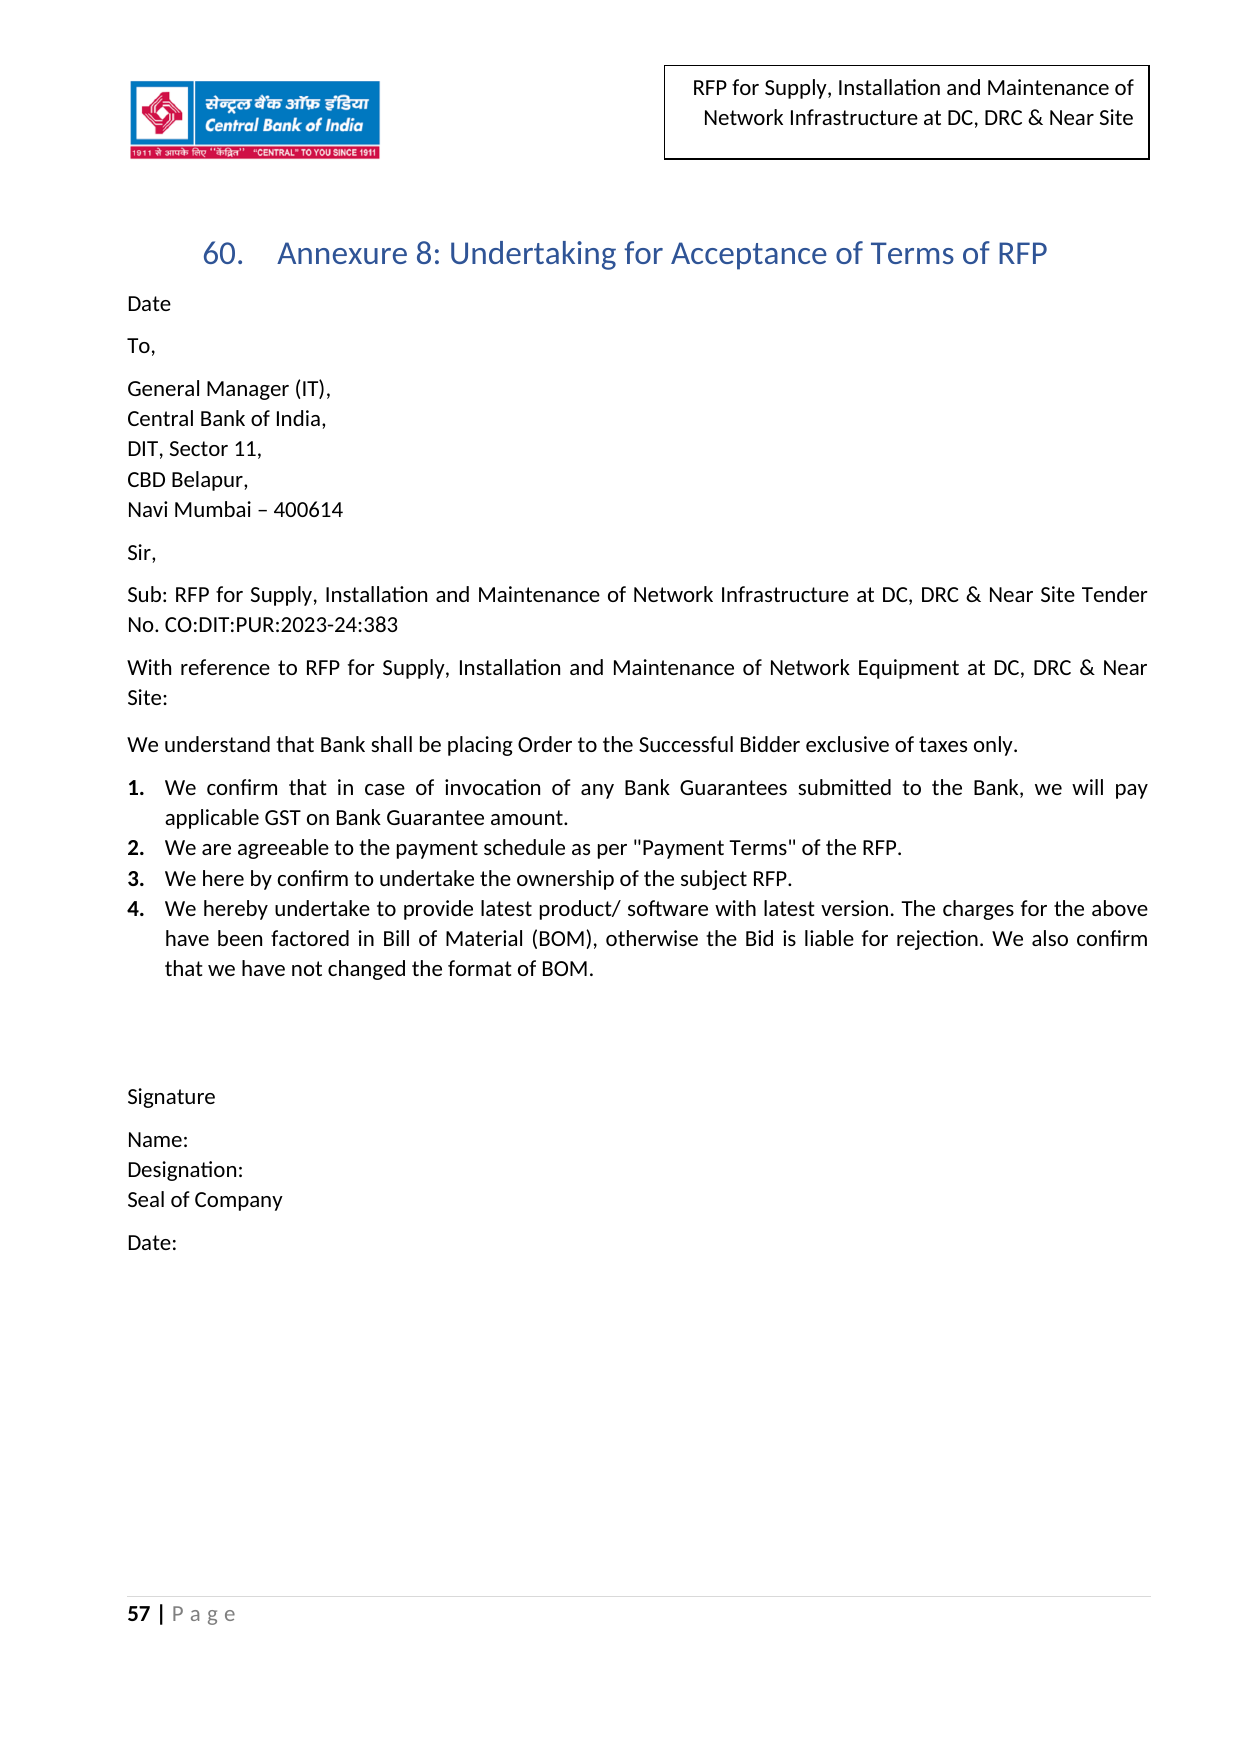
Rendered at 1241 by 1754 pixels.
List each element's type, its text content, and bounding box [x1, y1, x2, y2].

text To, [127, 331, 1151, 359]
text Signature [127, 1082, 1151, 1111]
list We here by confirm to undertake the ownership of the subject RFP. [127, 864, 1151, 892]
text Date: [127, 1228, 1151, 1256]
text Sir, [127, 538, 1151, 566]
text Name: [127, 1125, 1151, 1153]
picture [127, 78, 382, 161]
text DIT, Sector 11, [127, 434, 1151, 463]
text We understand that Bank shall be placing Order to the Successful Bidder exclusive of taxes only. [127, 730, 1151, 758]
text CBD Belapur, [127, 465, 1151, 493]
text Seal of Company [127, 1186, 1151, 1214]
text Sub: RFP for Supply, Installation and Maintenance of Network Infrastructure at DC, DRC & Near Site Tender No. CO:DIT:PUR:2023-24:383 [127, 580, 1151, 639]
text Date [127, 289, 1151, 317]
text Designation: [127, 1155, 1151, 1183]
text With reference to RFP for Supply, Installation and Maintenance of Network Equipment at DC, DRC & Near Site: [127, 653, 1151, 712]
subtitle Annexure 8: Undertaking for Acceptance of Terms of RFP [202, 232, 1151, 273]
list We confirm that in case of invocation of any Bank Guarantees submitted to the Bank, we will pay applicable GST on Bank Guarantee amount. [127, 773, 1151, 831]
text Central Bank of India, [127, 404, 1151, 432]
text General Manager (IT), [127, 374, 1151, 402]
list We hereby undertake to provide latest product/ software with latest version. The charges for the above have been factored in Bill of Material (BOM), otherwise the Bid is liable for rejection. We also confirm that we have not changed the format of BOM. [127, 894, 1151, 982]
text Navi Mumbai – 400614 [127, 495, 1151, 523]
list We are agreeable to the payment schedule as per "Payment Terms" of the RFP. [127, 833, 1151, 862]
